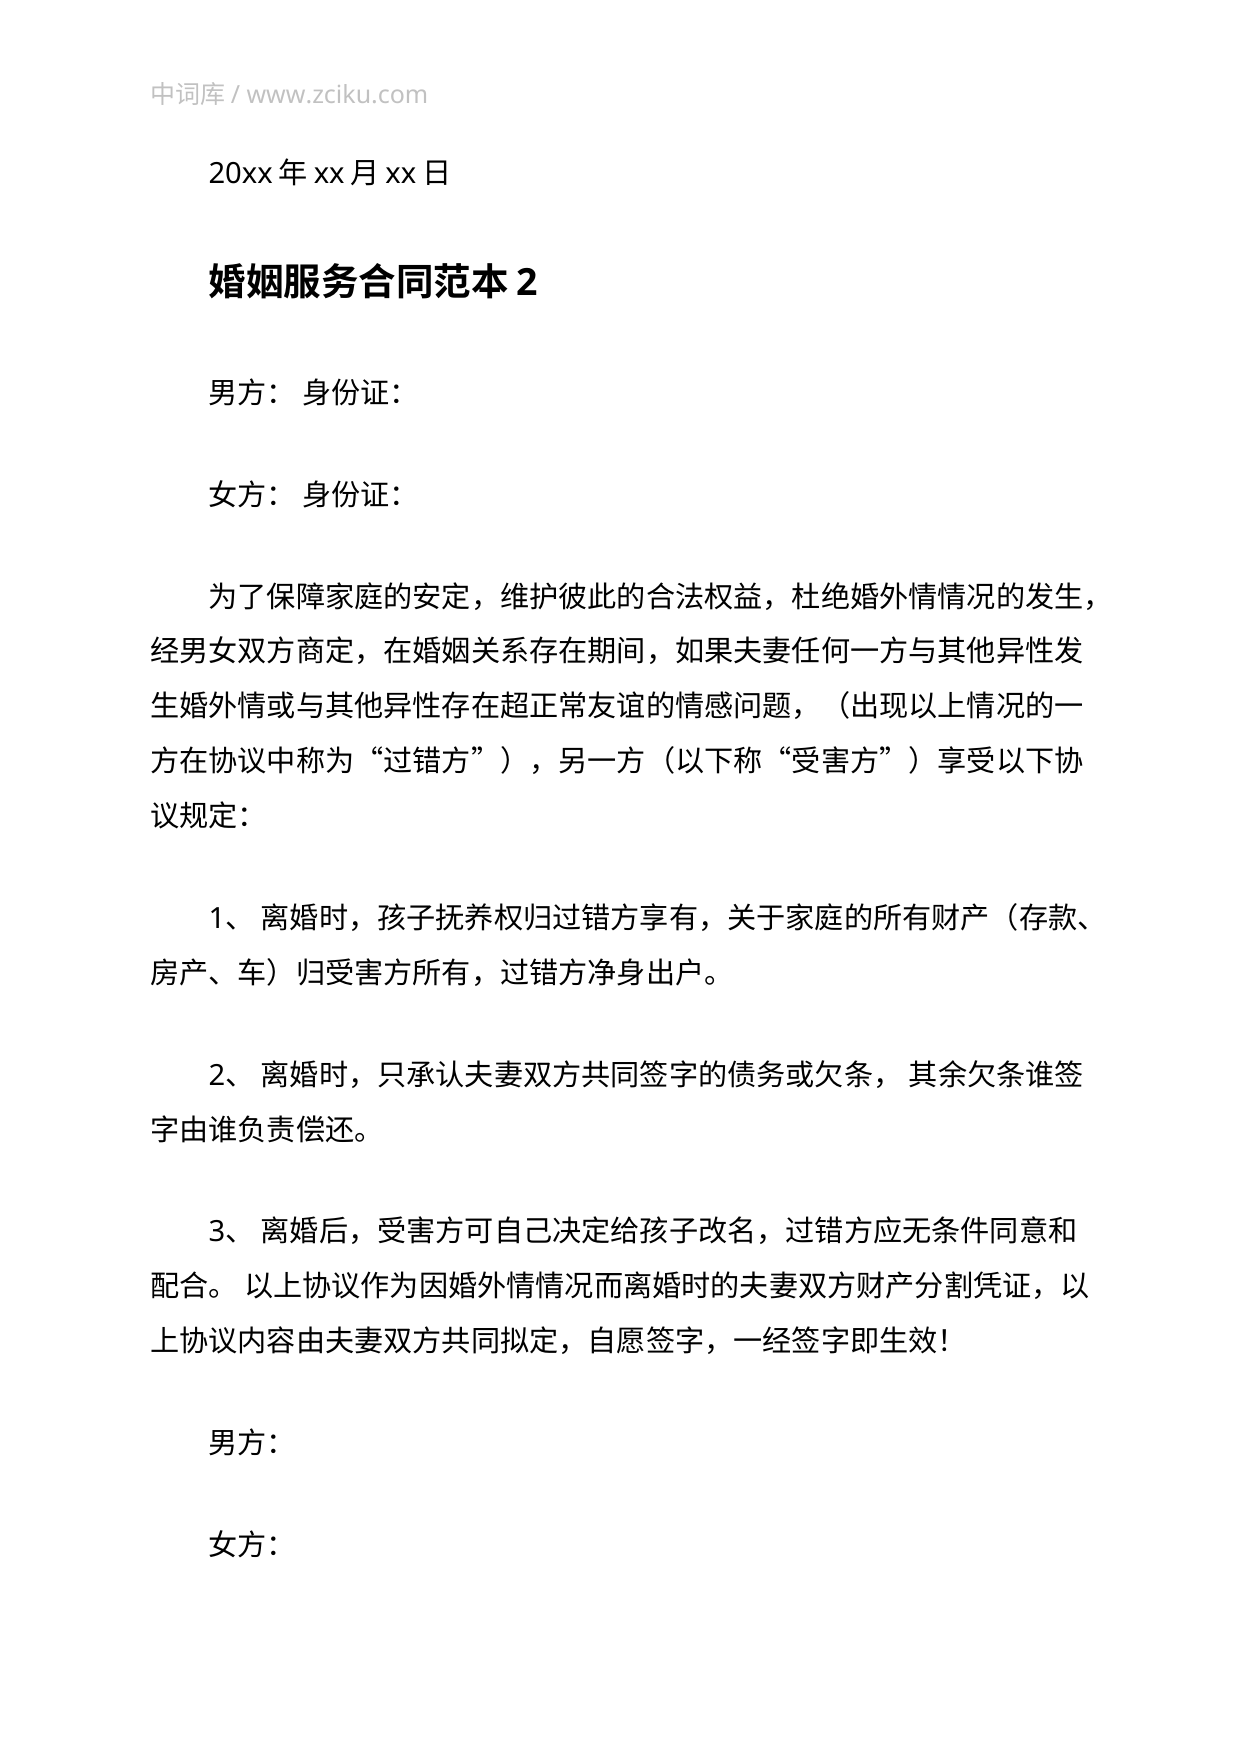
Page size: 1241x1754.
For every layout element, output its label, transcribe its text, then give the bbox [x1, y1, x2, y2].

text 2、 离婚时，只承认夫妻双方共同签字的债务或欠条， 其余欠条谁签字由谁负责偿还。 [150, 1051, 1090, 1148]
text 男方： 身份证： [150, 369, 1090, 412]
text 女方： [150, 1521, 1090, 1564]
text 女方： 身份证： [150, 471, 1090, 514]
text 20xx年xx月xx日 [150, 150, 1090, 192]
text 3、 离婚后，受害方可自己决定给孩子改名，过错方应无条件同意和配合。 以上协议作为因婚外情情况而离婚时的夫妻双方财产分割凭证，以上协议内容由夫妻双方共同拟定，自愿签字，一经签字即生效！ [150, 1208, 1090, 1360]
text 为了保障家庭的安定，维护彼此的合法权益，杜绝婚外情情况的发生，经男女双方商定，在婚姻关系存在期间，如果夫妻任何一方与其他异性发生婚外情或与其他异性存在超正常友谊的情感问题，（出现以上情况的一方在协议中称为“过错方”），另一方（以下称“受害方”）享受以下协议规定： [150, 573, 1090, 835]
text 1、 离婚时，孩子抚养权归过错方享有，关于家庭的所有财产（存款、房产、车）归受害方所有，过错方净身出户。 [150, 894, 1090, 992]
text 婚姻服务合同范本2 [150, 252, 1090, 306]
text 男方： [150, 1420, 1090, 1462]
